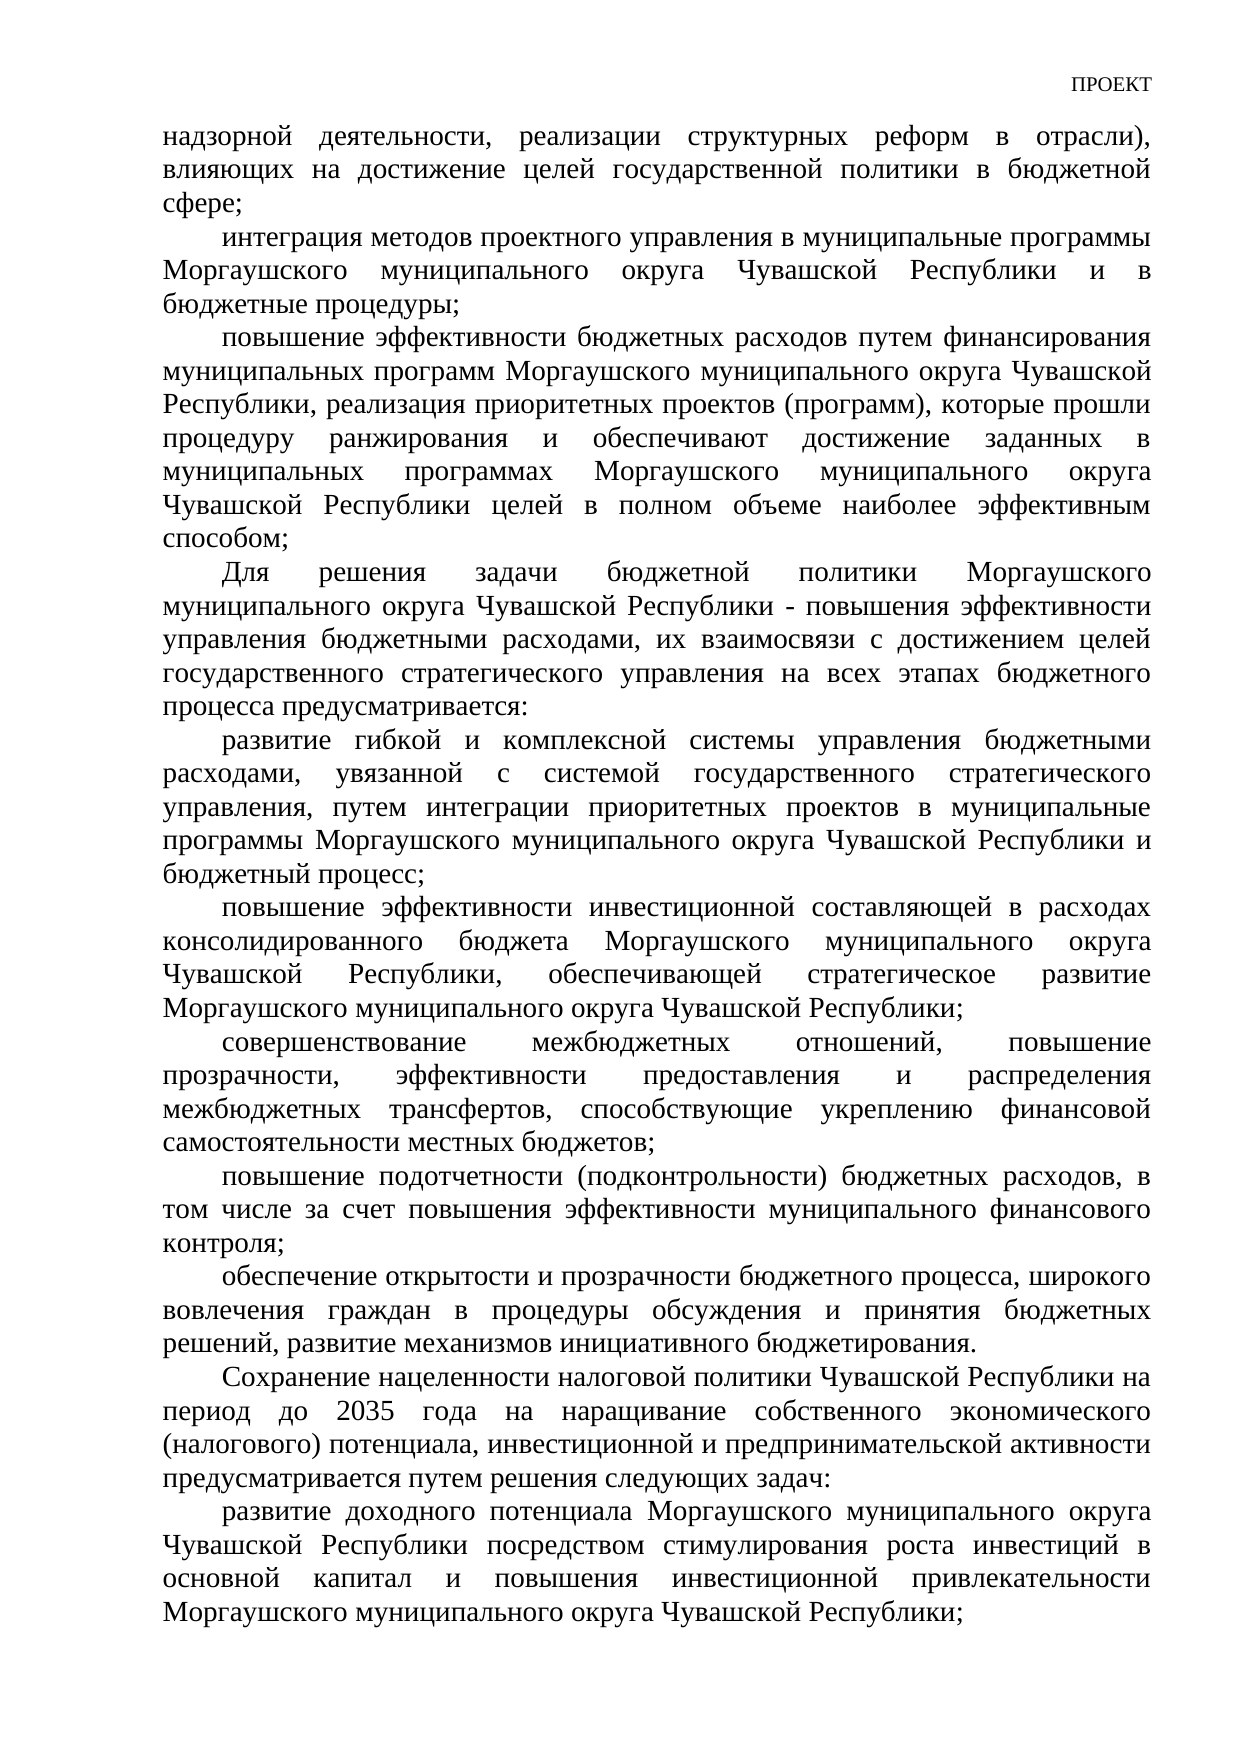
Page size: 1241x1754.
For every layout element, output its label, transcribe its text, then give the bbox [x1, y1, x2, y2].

text обеспечение открытости и прозрачности бюджетного процесса, широкого вовлечения граждан в процедуры обсуждения и принятия бюджетных решений, развитие механизмов инициативного бюджетирования. [162, 1258, 1152, 1359]
text развитие гибкой и комплексной системы управления бюджетными расходами, увязанной с системой государственного стратегического управления, путем интеграции приоритетных проектов в муниципальные программы Моргаушского муниципального округа Чувашской Республики и бюджетный процесс; [162, 722, 1152, 889]
text совершенствование межбюджетных отношений, повышение прозрачности, эффективности предоставления и распределения межбюджетных трансфертов, способствующие укреплению финансовой самостоятельности местных бюджетов; [162, 1024, 1152, 1158]
text Сохранение нацеленности налоговой политики Чувашской Республики на период до 2035 года на наращивание собственного экономического (налогового) потенциала, инвестиционной и предпринимательской активности предусматривается путем решения следующих задач: [162, 1359, 1152, 1493]
text повышение эффективности инвестиционной составляющей в расходах консолидированного бюджета Моргаушского муниципального округа Чувашской Республики, обеспечивающей стратегическое развитие Моргаушского муниципального округа Чувашской Республики; [162, 889, 1152, 1024]
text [162, 118, 1152, 219]
text повышение эффективности бюджетных расходов путем финансирования муниципальных программ Моргаушского муниципального округа Чувашской Республики, реализация приоритетных проектов (программ), которые прошли процедуру ранжирования и обеспечивают достижение заданных в муниципальных программах Моргаушского муниципального округа Чувашской Республики целей в полном объеме наиболее эффективным способом; [162, 319, 1152, 554]
text интеграция методов проектного управления в муниципальные программы Моргаушского муниципального округа Чувашской Республики и в бюджетные процедуры; [162, 219, 1152, 319]
text Для решения задачи бюджетной политики Моргаушского муниципального округа Чувашской Республики - повышения эффективности управления бюджетными расходами, их взаимосвязи с достижением целей государственного стратегического управления на всех этапах бюджетного процесса предусматривается: [162, 554, 1152, 722]
text повышение подотчетности (подконтрольности) бюджетных расходов, в том числе за счет повышения эффективности муниципального финансового контроля; [162, 1158, 1152, 1258]
text развитие доходного потенциала Моргаушского муниципального округа Чувашской Республики посредством стимулирования роста инвестиций в основной капитал и повышения инвестиционной привлекательности Моргаушского муниципального округа Чувашской Республики; [162, 1493, 1152, 1627]
